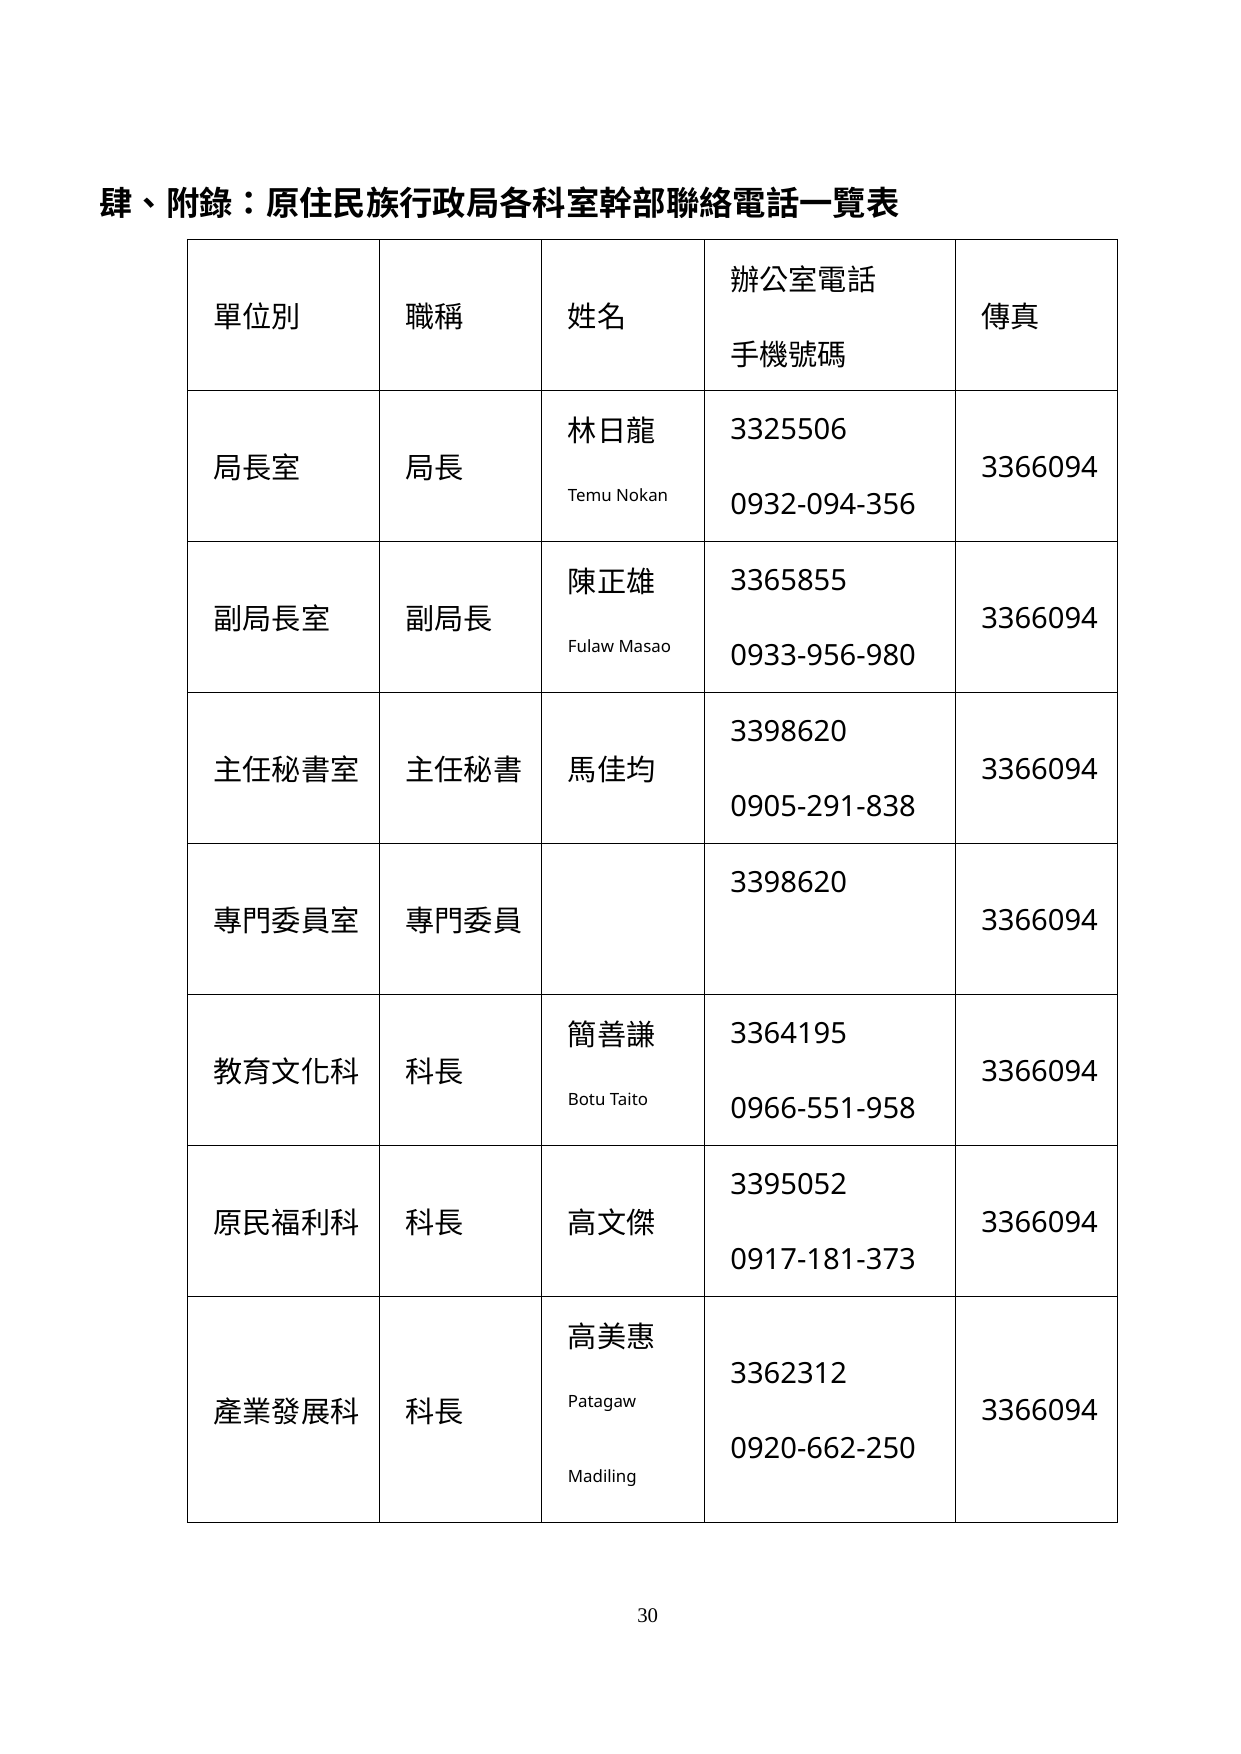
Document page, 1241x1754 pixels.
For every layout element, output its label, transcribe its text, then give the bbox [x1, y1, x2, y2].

table_cell 3362312 0920-662-250 [705, 1297, 955, 1522]
table_header 職稱 [380, 240, 541, 390]
table_cell [542, 844, 704, 994]
table_cell 3366094 [956, 1297, 1117, 1522]
table_header 姓名 [542, 240, 704, 390]
table_cell 3398620 0905-291-838 [705, 693, 955, 843]
table_cell 3395052 0917-181-373 [705, 1146, 955, 1296]
table_header 辦公室電話 手機號碼 [705, 240, 955, 390]
table_cell 專門委員室 [188, 844, 379, 994]
table_cell 馬佳均 [542, 693, 704, 843]
table_cell 陳正雄 Fulaw Masao [542, 542, 704, 692]
table_cell 3366094 [956, 995, 1117, 1145]
table_cell 3366094 [956, 1146, 1117, 1296]
table_cell 3366094 [956, 542, 1117, 692]
table_cell 3366094 [956, 844, 1117, 994]
text 肆、附錄：原住民族行政局各科室幹部聯絡電話一覽表 [99, 164, 1103, 239]
table_cell 局長室 [188, 391, 379, 541]
table_cell 3365855 0933-956-980 [705, 542, 955, 692]
table_cell 局長 [380, 391, 541, 541]
table_cell 主任秘書室 [188, 693, 379, 843]
table_cell 原民福利科 [188, 1146, 379, 1296]
table_cell 副局長室 [188, 542, 379, 692]
table_cell 科長 [380, 1297, 541, 1522]
table_cell 教育文化科 [188, 995, 379, 1145]
table_cell 3325506 0932-094-356 [705, 391, 955, 541]
table_cell 專門委員 [380, 844, 541, 994]
table_cell 簡善謙 Botu Taito [542, 995, 704, 1145]
table_cell 主任秘書 [380, 693, 541, 843]
table_cell 3398620 [705, 844, 955, 994]
table_cell 科長 [380, 1146, 541, 1296]
table_header 單位別 [188, 240, 379, 390]
table_cell 3366094 [956, 391, 1117, 541]
table_cell 3364195 0966-551-958 [705, 995, 955, 1145]
table_cell 科長 [380, 995, 541, 1145]
table_cell 3366094 [956, 693, 1117, 843]
table_cell 林日龍 Temu Nokan [542, 391, 704, 541]
table_cell 副局長 [380, 542, 541, 692]
table_cell 高美惠 Patagaw Madiling [542, 1297, 704, 1522]
table_cell 產業發展科 [188, 1297, 379, 1522]
table_cell 高文傑 [542, 1146, 704, 1296]
table_header 傳真 [956, 240, 1117, 390]
